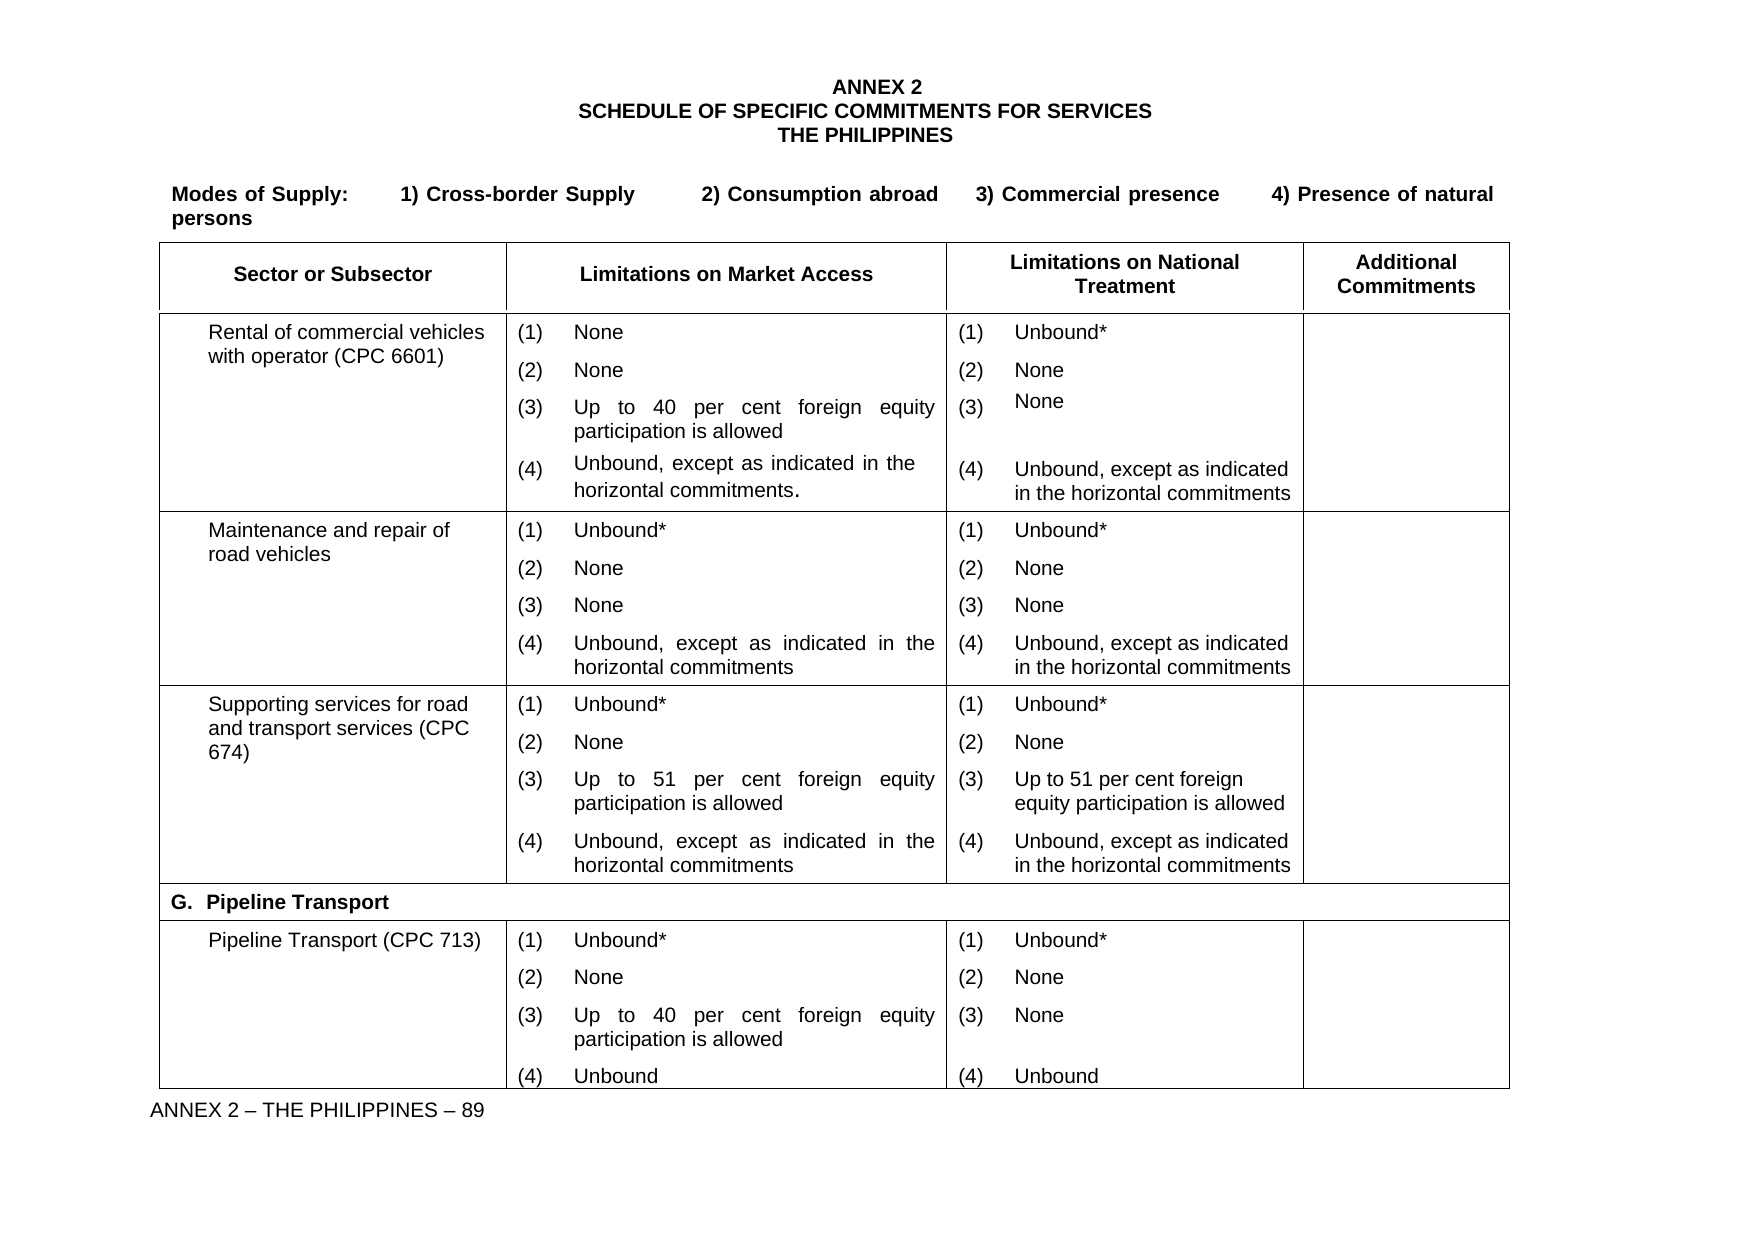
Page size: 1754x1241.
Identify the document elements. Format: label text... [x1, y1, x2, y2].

table_cell Unbound, except as indicated in the horizontal commitments [1003, 449, 1303, 511]
table_cell None [563, 350, 946, 388]
table_cell Pipeline Transport (CPC 713) [160, 921, 506, 1088]
table_cell None [1003, 586, 1303, 623]
table_cell Unbound, except as indicated in the horizontal commitments [1003, 623, 1303, 685]
table_cell (4) [507, 821, 562, 883]
table_cell (2) [947, 958, 1003, 995]
table_cell None [563, 722, 946, 760]
table_header None [563, 314, 946, 350]
table_cell Up to 51 per cent foreign equity participation is allowed [563, 760, 946, 821]
table_cell Supporting services for road and transport services (CPC 674) [160, 686, 506, 883]
table_cell [1304, 686, 1509, 883]
table_cell (3) [947, 760, 1003, 821]
table_cell Unbound* [1003, 686, 1303, 722]
table_cell (1) [507, 686, 562, 722]
table_cell (3) [507, 586, 562, 623]
table_cell Unbound, except as indicated in the horizontal commitments [563, 821, 946, 883]
table_cell None [563, 548, 946, 586]
table_cell (1) [947, 686, 1003, 722]
table_cell (3) [507, 760, 562, 821]
table_cell (2) [507, 350, 562, 388]
table_header [1304, 314, 1509, 511]
table_cell (2) [507, 722, 562, 760]
table_cell Unbound [1003, 1057, 1303, 1088]
table_cell None [563, 586, 946, 623]
table_header Unbound* [1003, 314, 1303, 350]
table_cell Up to 40 per cent foreign equity participation is allowed [563, 995, 946, 1057]
table_cell Unbound, except as indicated in the horizontal commitments. [563, 449, 946, 511]
table_header (1) [507, 314, 562, 350]
table_cell (3) [507, 995, 562, 1057]
table_cell (3) [947, 995, 1003, 1057]
table_cell Unbound, except as indicated in the horizontal commitments [563, 623, 946, 685]
table_cell (3) [947, 388, 1003, 449]
table_cell (2) [947, 722, 1003, 760]
table_cell (4) [947, 821, 1003, 883]
table_cell None [563, 958, 946, 995]
table_cell (4) [507, 1057, 562, 1088]
table_cell (1) [947, 921, 1003, 958]
table_cell None [1003, 995, 1303, 1057]
table_cell Unbound* [563, 921, 946, 958]
table_header Rental of commercial vehicles with operator (CPC 6601) [160, 314, 506, 511]
table_cell (4) [947, 1057, 1003, 1088]
table_cell None [1003, 958, 1303, 995]
table_cell Unbound* [563, 512, 946, 548]
table_cell (1) [507, 921, 562, 958]
table_cell (1) [507, 512, 562, 548]
table_cell Unbound, except as indicated in the horizontal commitments [1003, 821, 1303, 883]
table_cell [1304, 512, 1509, 685]
table_cell (4) [507, 623, 562, 685]
table_cell None [1003, 388, 1303, 449]
table_cell Unbound* [1003, 512, 1303, 548]
table_cell (2) [947, 350, 1003, 388]
table_cell Unbound* [563, 686, 946, 722]
table_cell Up to 51 per cent foreign equity participation is allowed [1003, 760, 1303, 821]
table_cell Up to 40 per cent foreign equity participation is allowed [563, 388, 946, 449]
table_cell (4) [947, 623, 1003, 685]
table_cell None [1003, 548, 1303, 586]
table_cell (1) [947, 512, 1003, 548]
table_cell Unbound* [1003, 921, 1303, 958]
table_cell G. Pipeline Transport [160, 884, 1509, 920]
table_cell Unbound [563, 1057, 946, 1088]
table_cell (3) [947, 586, 1003, 623]
table_cell None [1003, 722, 1303, 760]
table_header (1) [947, 314, 1003, 350]
table_cell (4) [507, 449, 562, 511]
table_cell (3) [507, 388, 562, 449]
table_cell (2) [947, 548, 1003, 586]
table_cell Maintenance and repair of road vehicles [160, 512, 506, 685]
table_cell (2) [507, 548, 562, 586]
table_cell None [1003, 350, 1303, 388]
table_cell (2) [507, 958, 562, 995]
table_cell [1304, 921, 1509, 1088]
table_cell (4) [947, 449, 1003, 511]
